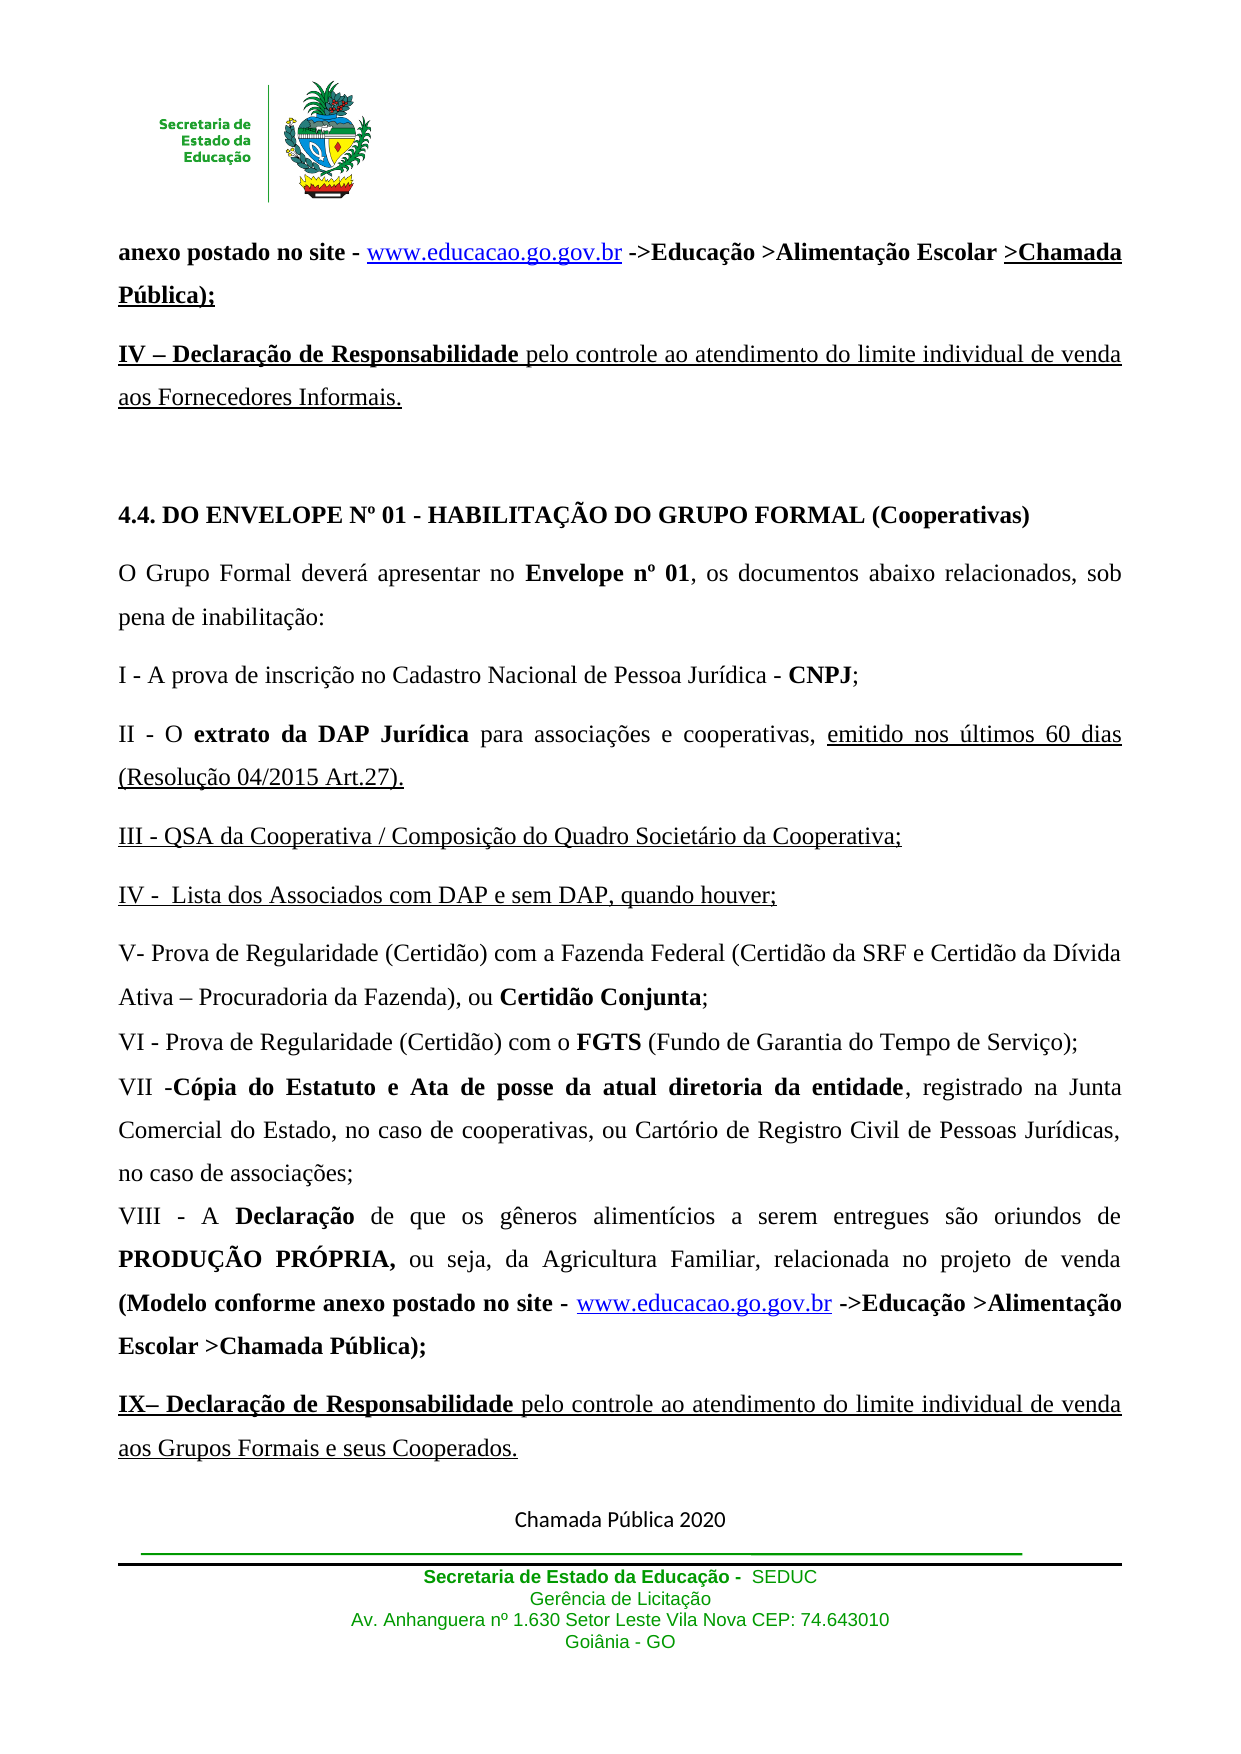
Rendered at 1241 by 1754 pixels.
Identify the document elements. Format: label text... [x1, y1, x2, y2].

text IV – Declaração de Responsabilidade pelo controle ao atendimento do limite individual de venda aos Fornecedores Informais. [118, 339, 1122, 364]
text I - A prova de inscrição no Cadastro Nacional de Pessoa Jurídica - CNPJ; [118, 660, 1122, 689]
text III - QSA da Cooperativa / Composição do Quadro Societário da Cooperativa; [118, 821, 1122, 850]
text V- Prova de Regularidade (Certidão) com a Fazenda Federal (Certidão da SRF e Certidão da Dívida Ativa – Procuradoria da Fazenda), ou Certidão Conjunta; [118, 938, 1122, 1010]
text IX– Declaração de Responsabilidade pelo controle ao atendimento do limite individual de venda aos Grupos Formais e seus Cooperados. [118, 1416, 1122, 1461]
text VI - Prova de Regularidade (Certidão) com o FGTS (Fundo de Garantia do Tempo de Serviço); [118, 1027, 1122, 1056]
text IV - Lista dos Associados com DAP e sem DAP, quando houver; [118, 880, 1122, 908]
text IX– Declaração de Responsabilidade pelo controle ao atendimento do limite individual de venda aos Grupos Formais e seus Cooperados. [118, 1389, 1122, 1414]
text O Grupo Formal deverá apresentar no Envelope nº 01, os documentos abaixo relacionados, sob pena de inabilitação: [118, 558, 1122, 630]
text VII -Cópia do Estatuto e Ata de posse da atual diretoria da entidade, registrado na Junta Comercial do Estado, no caso de cooperativas, ou Cartório de Registro Civil de Pessoas Jurídicas, no caso de associações; [118, 1072, 1122, 1187]
text II - O extrato da DAP Jurídica para associações e cooperativas, emitido nos últimos 60 dias (Resolução 04/2015 Art.27). [118, 719, 1122, 791]
text 4.4. DO ENVELOPE Nº 01 - HABILITAÇÃO DO GRUPO FORMAL (Cooperativas) [118, 500, 1122, 528]
text IV – Declaração de Responsabilidade pelo controle ao atendimento do limite individual de venda aos Fornecedores Informais. [118, 366, 1122, 411]
picture [118, 73, 412, 210]
text VIII - A Declaração de que os gêneros alimentícios a serem entregues são oriundos de PRODUÇÃO PRÓPRIA, ou seja, da Agricultura Familiar, relacionada no projeto de venda (Modelo conforme anexo postado no site - www.educacao.go.gov.br ->Educação >Alimentação Escolar >Chamada Pública); [118, 1201, 1122, 1359]
